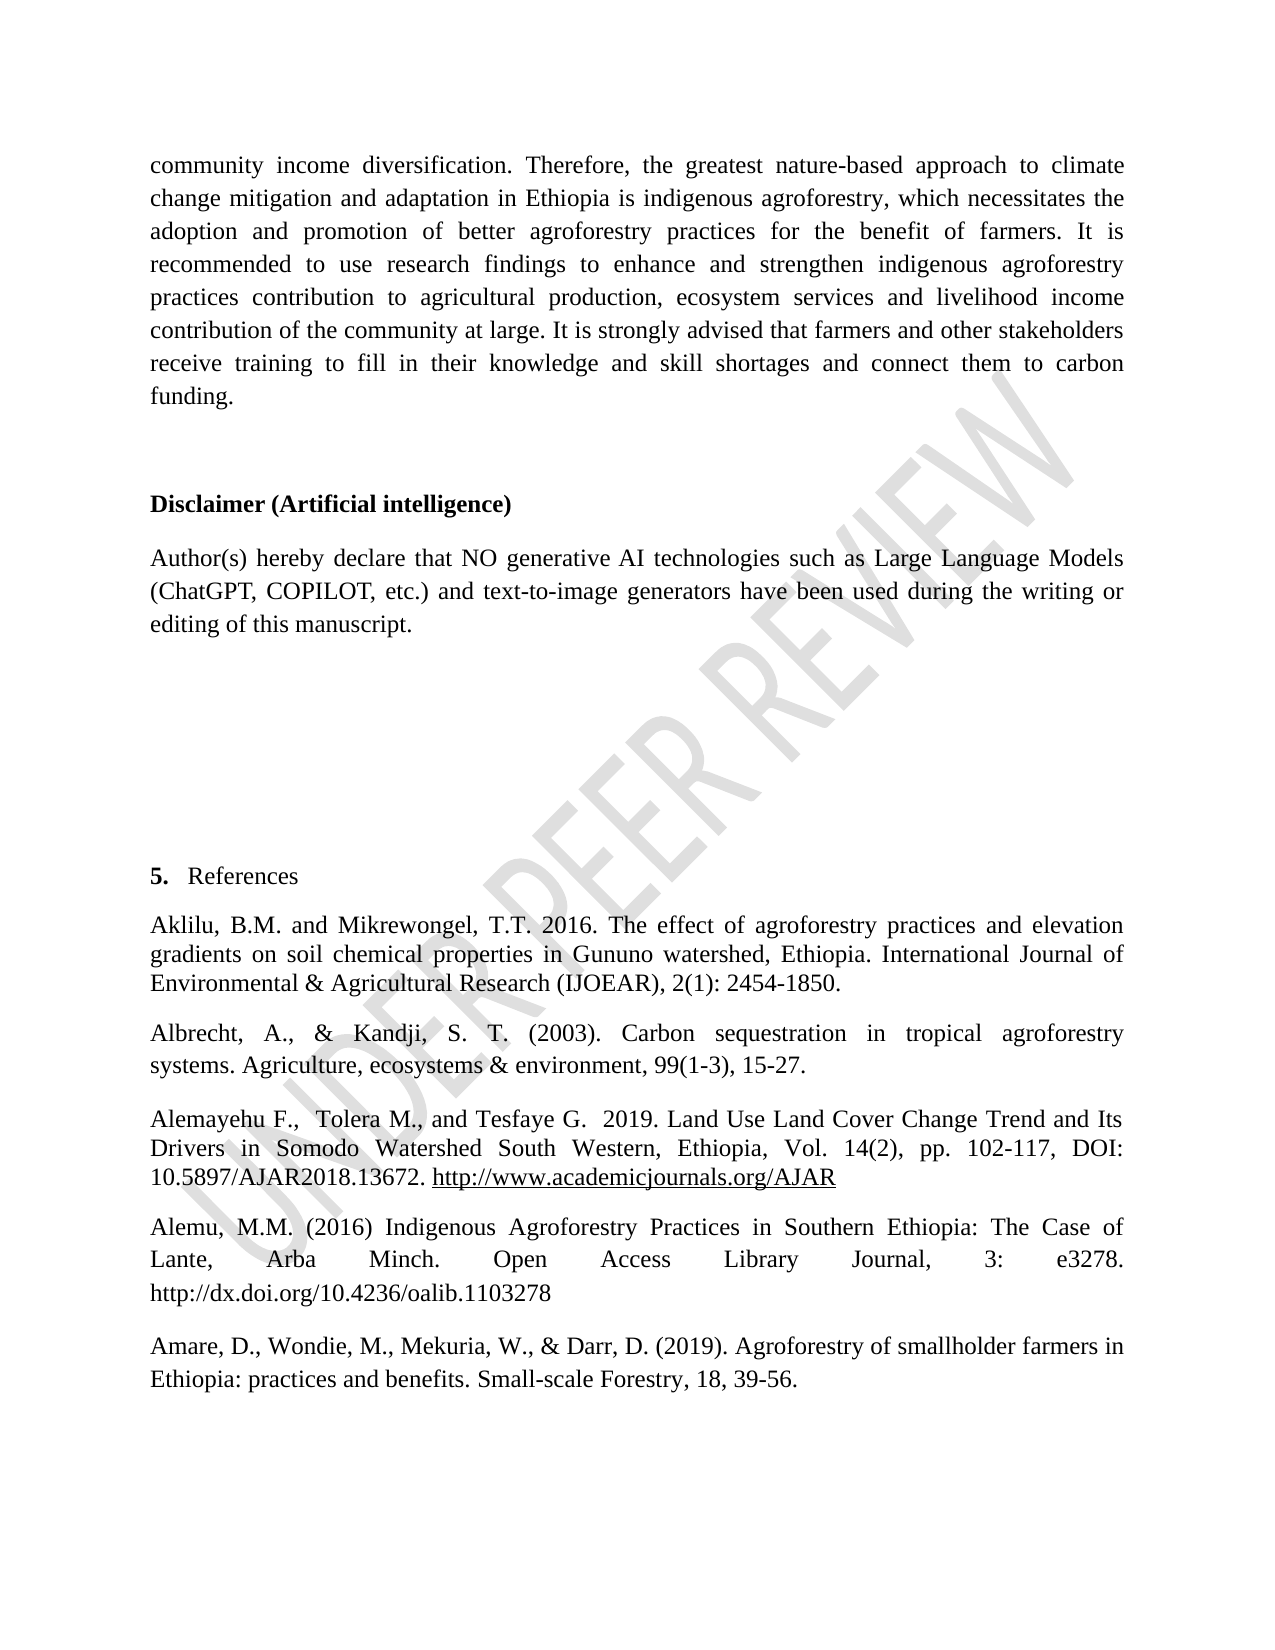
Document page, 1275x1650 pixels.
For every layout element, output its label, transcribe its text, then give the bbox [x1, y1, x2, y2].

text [150, 150, 1125, 410]
text Alemayehu F., Tolera M., and Tesfaye G. 2019. Land Use Land Cover Change Trend and Its Drivers in Somodo Watershed South Western, Ethiopia, Vol. 14(2), pp. 102-117, DOI: 10.5897/AJAR2018.13672. http://www.academicjournals.org/AJAR [150, 1104, 1125, 1191]
text Aklilu, B.M. and Mikrewongel, T.T. 2016. The effect of agroforestry practices and elevation gradients on soil chemical properties in Gununo watershed, Ethiopia. International Journal of Environmental & Agricultural Research (IJOEAR), 2(1): 2454-1850. [150, 911, 1125, 997]
text Albrecht, A., & Kandji, S. T. (2003). Carbon sequestration in tropical agroforestry systems. Agriculture, ecosystems & environment, 99(1-3), 15-27. [150, 1018, 1125, 1079]
text Alemu, M.M. (2016) Indigenous Agroforestry Practices in Southern Ethiopia: The Case of Lante, Arba Minch. Open Access Library Journal, 3: e3278. http://dx.doi.org/10.4236/oalib.1103278 [150, 1212, 1125, 1306]
text Amare, D., Wondie, M., Mekuria, W., & Darr, D. (2019). Agroforestry of smallholder farmers in Ethiopia: practices and benefits. Small-scale Forestry, 18, 39-56. [150, 1331, 1125, 1393]
list References [150, 861, 1125, 890]
text Disclaimer (Artificial intelligence) [150, 489, 1125, 518]
text Author(s) hereby declare that NO generative AI technologies such as Large Language Models (ChatGPT, COPILOT, etc.) and text-to-image generators have been used during the writing or editing of this manuscript. [150, 543, 1125, 637]
